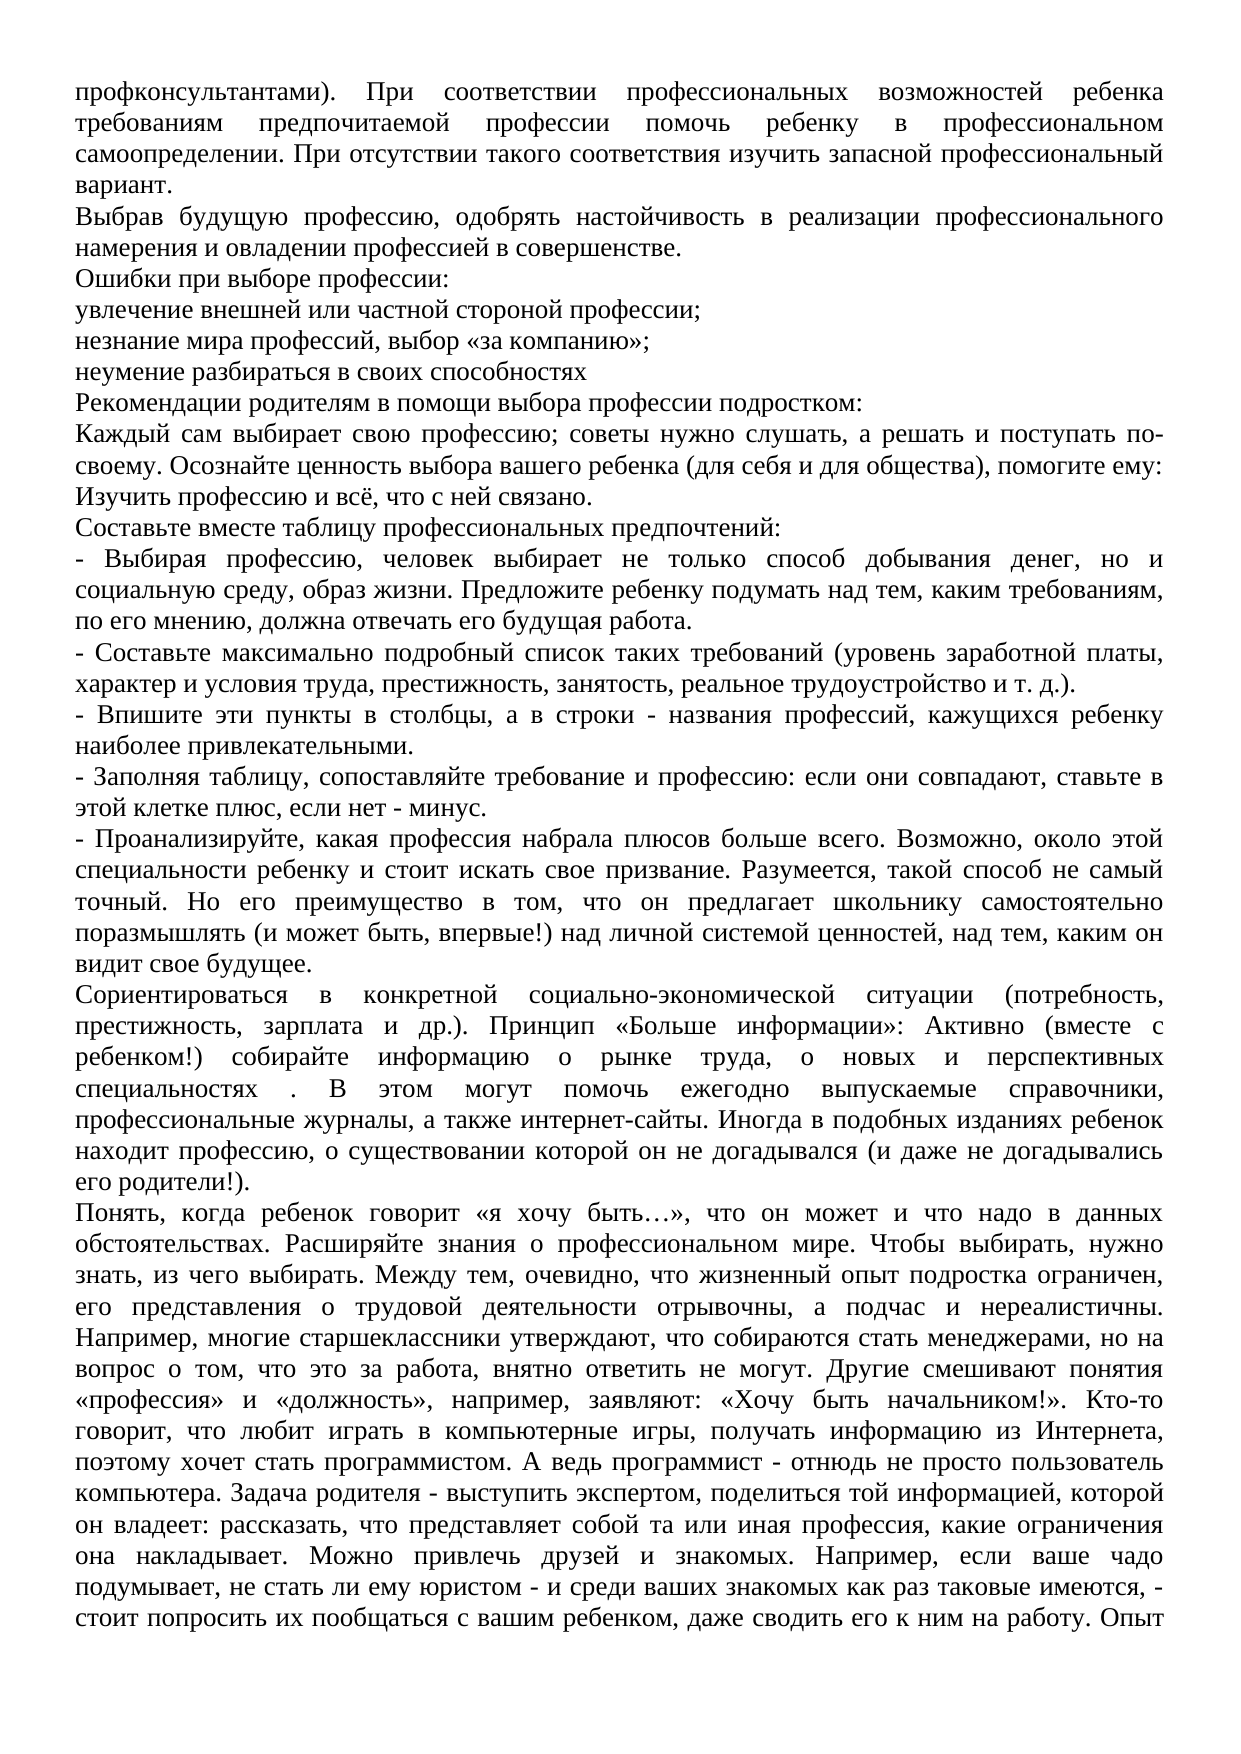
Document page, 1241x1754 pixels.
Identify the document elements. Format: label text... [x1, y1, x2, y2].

text Сориентироваться в конкретной социально-экономической ситуации (потребность, престижность, зарплата и др.). Принцип «Больше информации»: Активно (вместе с ребенком!) собирайте информацию о рынке труда, о новых и перспективных специальностях . В этом могут помочь ежегодно выпускаемые справочники, профессиональные журналы, а также интернет-сайты. Иногда в подобных изданиях ребенок находит профессию, о существовании которой он не догадывался (и даже не догадывались его родители!). [75, 978, 1165, 1196]
text - Выбирая профессию, человек выбирает не только способ добывания денег, но и социальную среду, образ жизни. Предложите ребенку подумать над тем, каким требованиям, по его мнению, должна отвечать его будущая работа. [75, 542, 1165, 636]
text Составьте вместе таблицу профессиональных предпочтений: [75, 511, 1165, 542]
text увлечение внешней или частной стороной профессии; [75, 293, 1165, 324]
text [75, 75, 1165, 199]
text незнание мира профессий, выбор «за компанию»; [75, 324, 1165, 355]
text - Заполняя таблицу, сопоставляйте требование и профессию: если они совпадают, ставьте в этой клетке плюс, если нет - минус. [75, 760, 1165, 822]
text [75, 1196, 1165, 1632]
text Изучить профессию и всё, что с ней связано. [75, 480, 1165, 511]
text - Составьте максимально подробный список таких требований (уровень заработной платы, характер и условия труда, престижность, занятость, реальное трудоустройство и т. д.). [75, 636, 1165, 698]
text - Проанализируйте, какая профессия набрала плюсов больше всего. Возможно, около этой специальности ребенку и стоит искать свое призвание. Разумеется, такой способ не самый точный. Но его преимущество в том, что он предлагает школьнику самостоятельно поразмышлять (и может быть, впервые!) над личной системой ценностей, над тем, каким он видит свое будущее. [75, 822, 1165, 978]
text Выбрав будущую профессию, одобрять настойчивость в реализации профессионального намерения и овладении профессией в совершенстве. [75, 199, 1165, 262]
text Рекомендации родителям в помощи выбора профессии подростком: [75, 386, 1165, 418]
text Каждый сам выбирает свою профессию; советы нужно слушать, а решать и поступать по-своему. Осознайте ценность выбора вашего ребенка (для себя и для общества), помогите ему: [75, 418, 1165, 480]
text неумение разбираться в своих способностях [75, 355, 1165, 386]
text - Впишите эти пункты в столбцы, а в строки - названия профессий, кажущихся ребенку наиболее привлекательными. [75, 698, 1165, 760]
text Ошибки при выборе профессии: [75, 262, 1165, 293]
